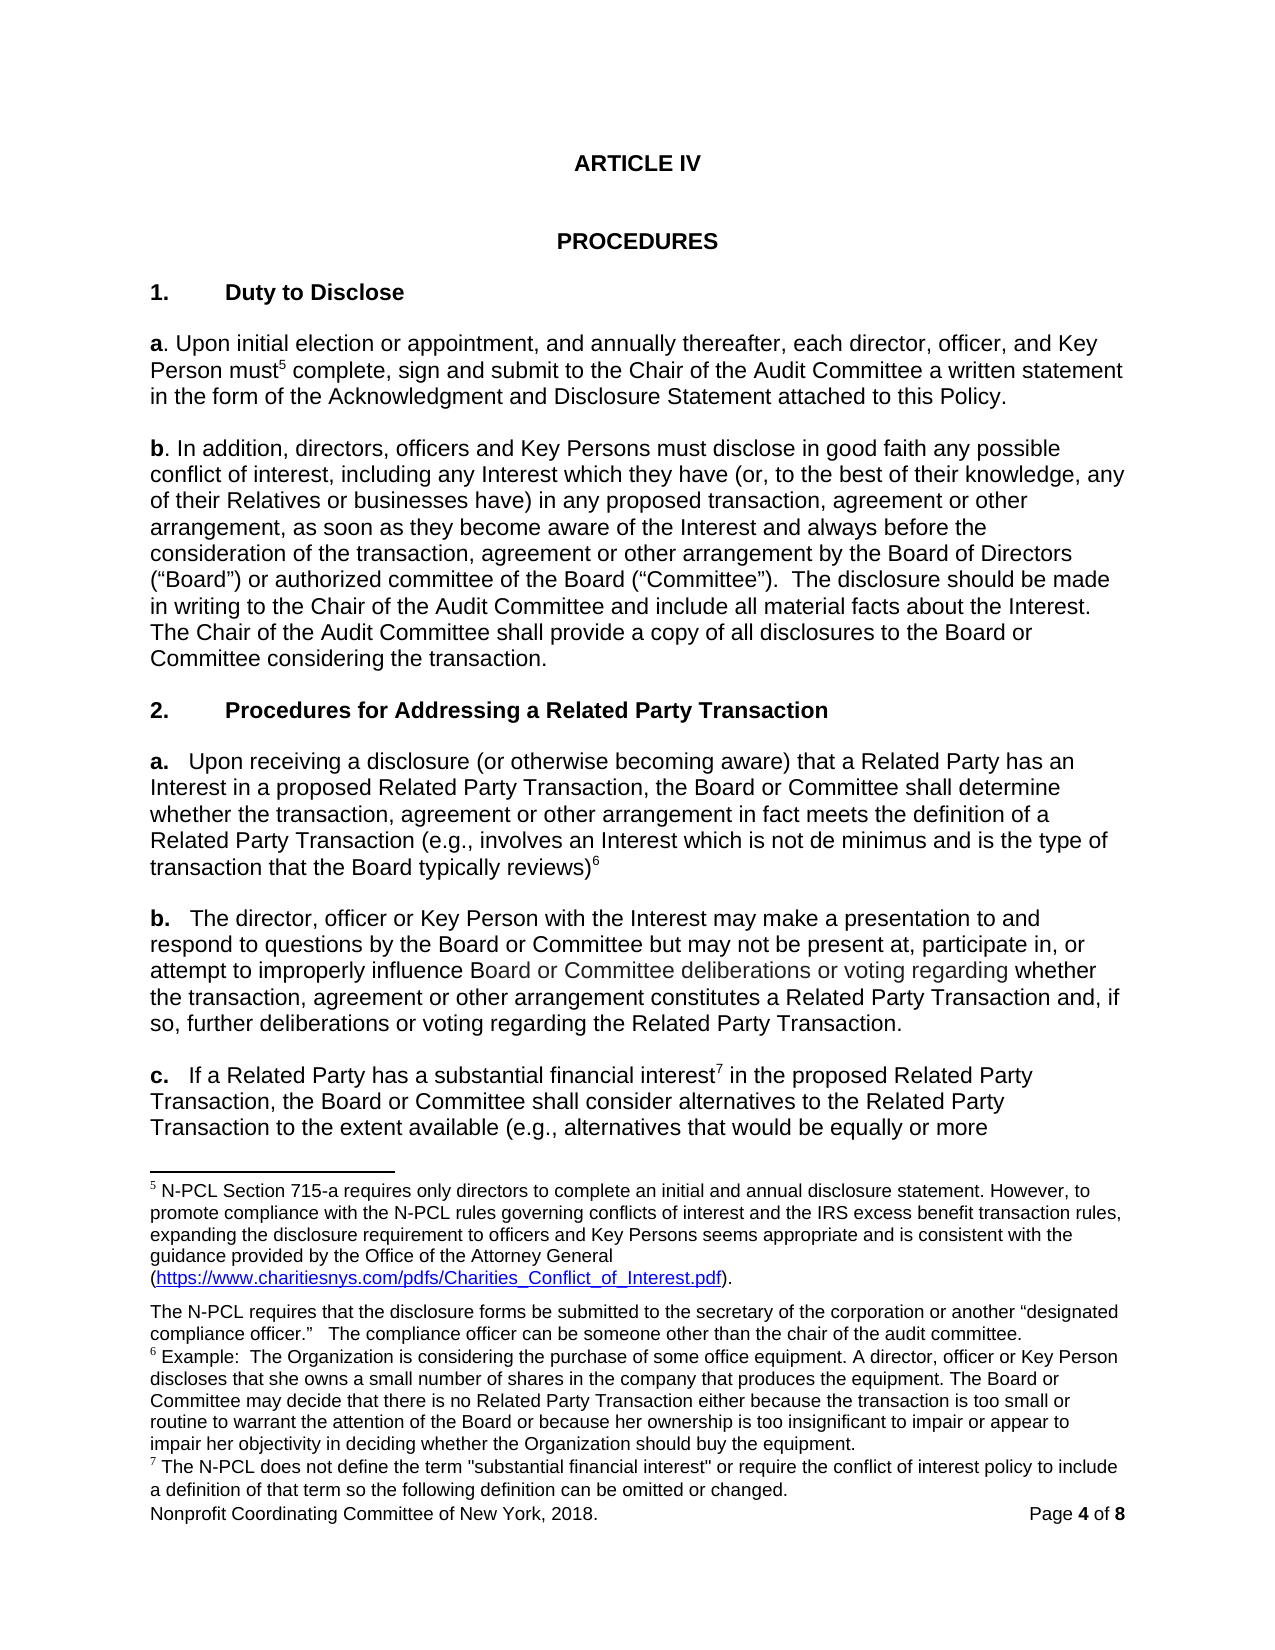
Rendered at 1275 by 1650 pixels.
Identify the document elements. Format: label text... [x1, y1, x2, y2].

text b. In addition, directors, officers and Key Persons must disclose in good faith any possible conflict of interest, including any Interest which they have (or, to the best of their knowledge, any of their Relatives or businesses have) in any proposed transaction, agreement or other arrangement, as soon as they become aware of the Interest and always before the consideration of the transaction, agreement or other arrangement by the Board of Directors (“Board”) or authorized committee of the Board (“Committee”). The disclosure should be made in writing to the Chair of the Audit Committee and include all material facts about the Interest. The Chair of the Audit Committee shall provide a copy of all disclosures to the Board or Committee considering the transaction. [150, 434, 1125, 672]
list 2. Procedures for Addressing a Related Party Transaction [150, 697, 1125, 723]
list c. If a Related Party has a substantial financial interest in the proposed Related Party Transaction, the Board or Committee shall consider alternatives to the Related Party Transaction to the extent available (e.g., alternatives that would be equally or more advantageous that could be obtained with reasonable effort). A financial interest shall be considered substantial if it involves: [150, 1062, 1125, 1141]
list Procedures [150, 201, 1125, 254]
list a. Upon receiving a disclosure (or otherwise becoming aware) that a Related Party has an Interest in a proposed Related Party Transaction, the Board or Committee shall determine whether the transaction, agreement or other arrangement in fact meets the definition of a Related Party Transaction (e.g., involves an Interest which is not de minimus and is the type of transaction that the Board typically reviews) [150, 748, 1125, 880]
text ARTICLE IV [150, 150, 1125, 176]
list 1. Duty to Disclose [150, 279, 1125, 305]
list b. The director, officer or Key Person with the Interest may make a presentation to and respond to questions by the Board or Committee but may not be present at, participate in, or attempt to improperly influence Board or Committee deliberations or voting regarding whether the transaction, agreement or other arrangement constitutes a Related Party Transaction and, if so, further deliberations or voting regarding the Related Party Transaction. [150, 905, 1125, 1037]
text a. Upon initial election or appointment, and annually thereafter, each director, officer, and Key Person must complete, sign and submit to the Chair of the Audit Committee a written statement in the form of the Acknowledgment and Disclosure Statement attached to this Policy. [150, 330, 1125, 409]
